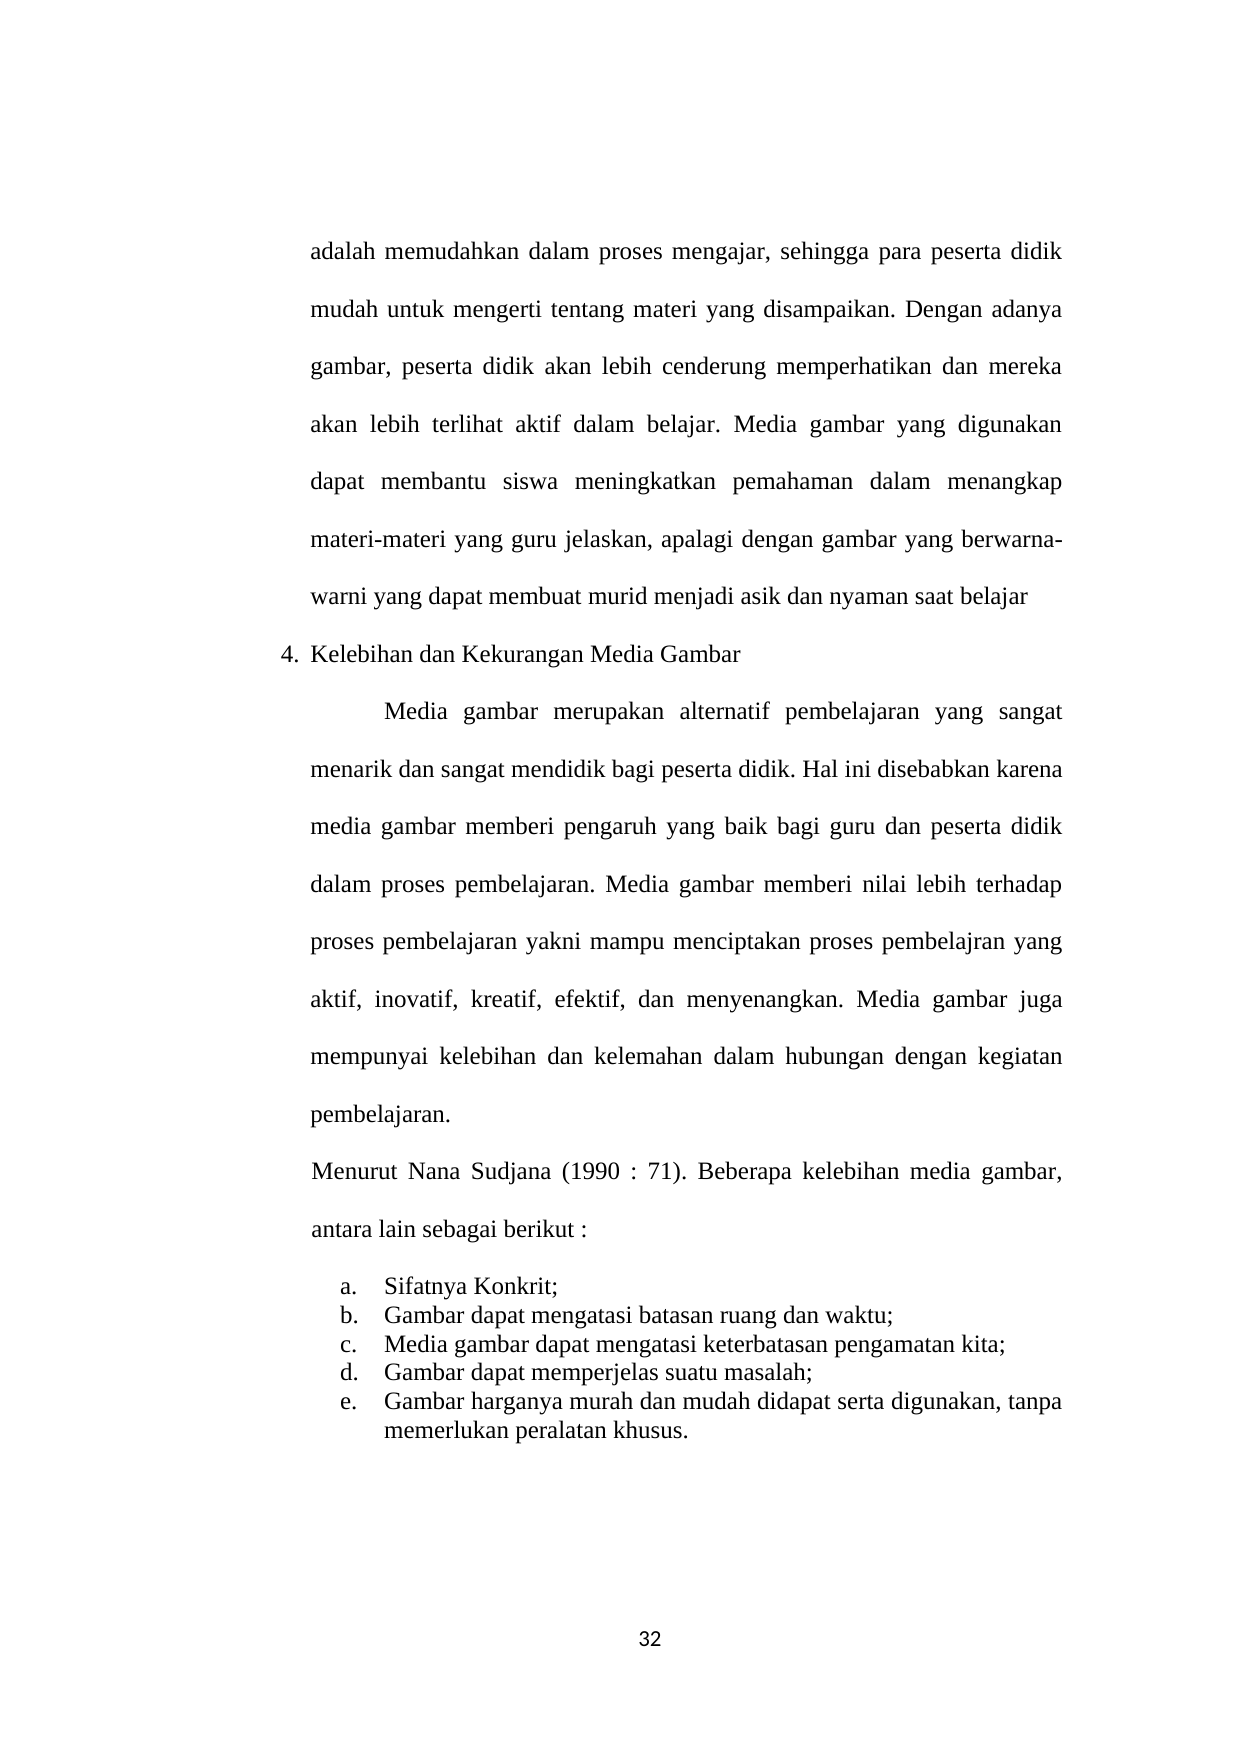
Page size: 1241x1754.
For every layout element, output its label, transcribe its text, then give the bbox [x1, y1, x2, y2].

list Sifatnya Konkrit; [340, 1271, 1063, 1300]
list Gambar harganya murah dan mudah didapat serta digunakan, tanpa memerlukan peralatan khusus. [340, 1386, 1063, 1444]
list Kelebihan dan Kekurangan Media Gambar [281, 639, 1063, 667]
text Media gambar merupakan alternatif pembelajaran yang sangat menarik dan sangat mendidik bagi peserta didik. Hal ini disebabkan karena media gambar memberi pengaruh yang baik bagi guru dan peserta didik dalam proses pembelajaran. Media gambar memberi nilai lebih terhadap proses pembelajaran yakni mampu menciptakan proses pembelajran yang aktif, inovatif, kreatif, efektif, dan menyenangkan. Media gambar juga mempunyai kelebihan dan kelemahan dalam hubungan dengan kegiatan pembelajaran. [310, 696, 1063, 1127]
list Gambar dapat mengatasi batasan ruang dan waktu; [340, 1300, 1063, 1329]
list Media gambar dapat mengatasi keterbatasan pengamatan kita; [340, 1329, 1063, 1357]
text Menurut Nana Sudjana (1990 : 71). Beberapa kelebihan media gambar, antara lain sebagai berikut : [311, 1156, 1063, 1242]
list Gambar dapat memperjelas suatu masalah; [340, 1357, 1063, 1386]
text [310, 236, 1063, 610]
